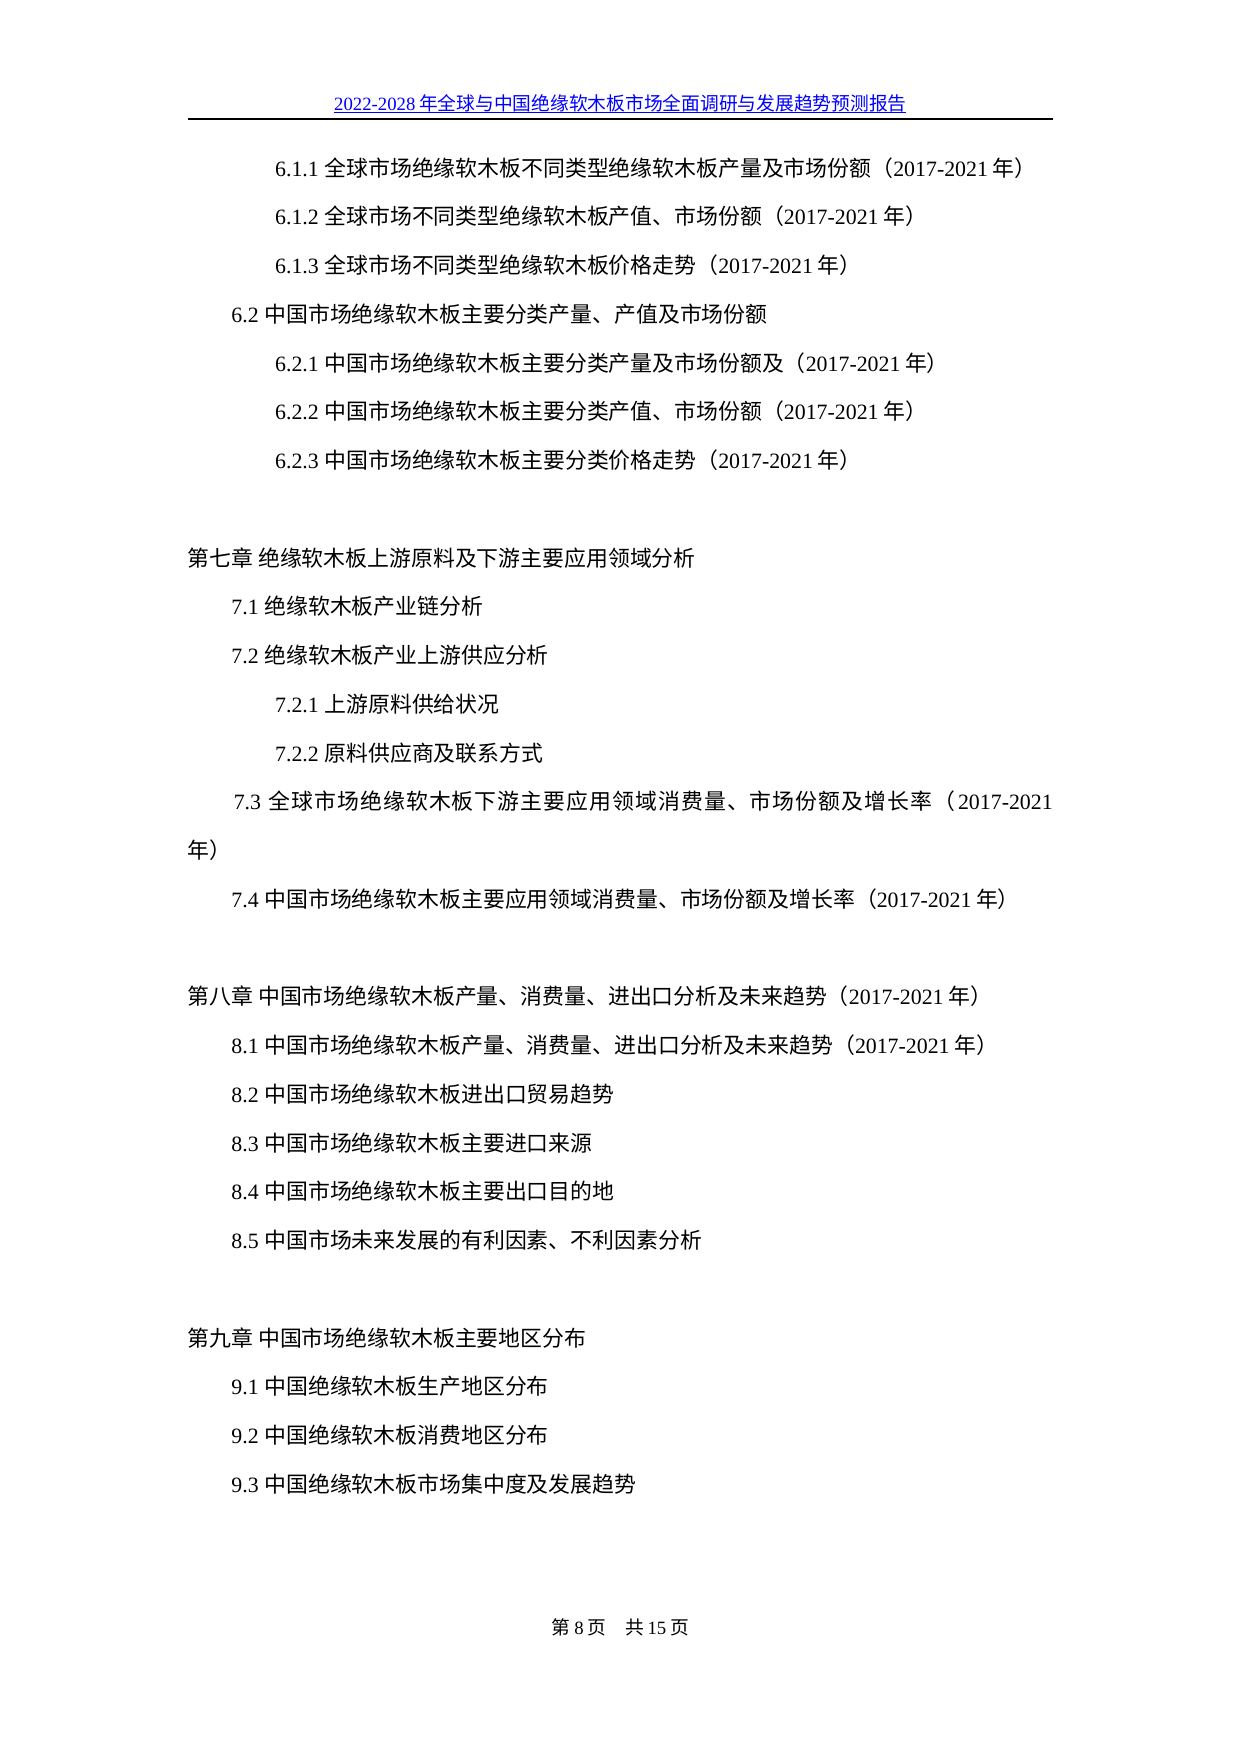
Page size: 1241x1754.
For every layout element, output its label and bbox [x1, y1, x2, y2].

text [187, 150, 1053, 1499]
